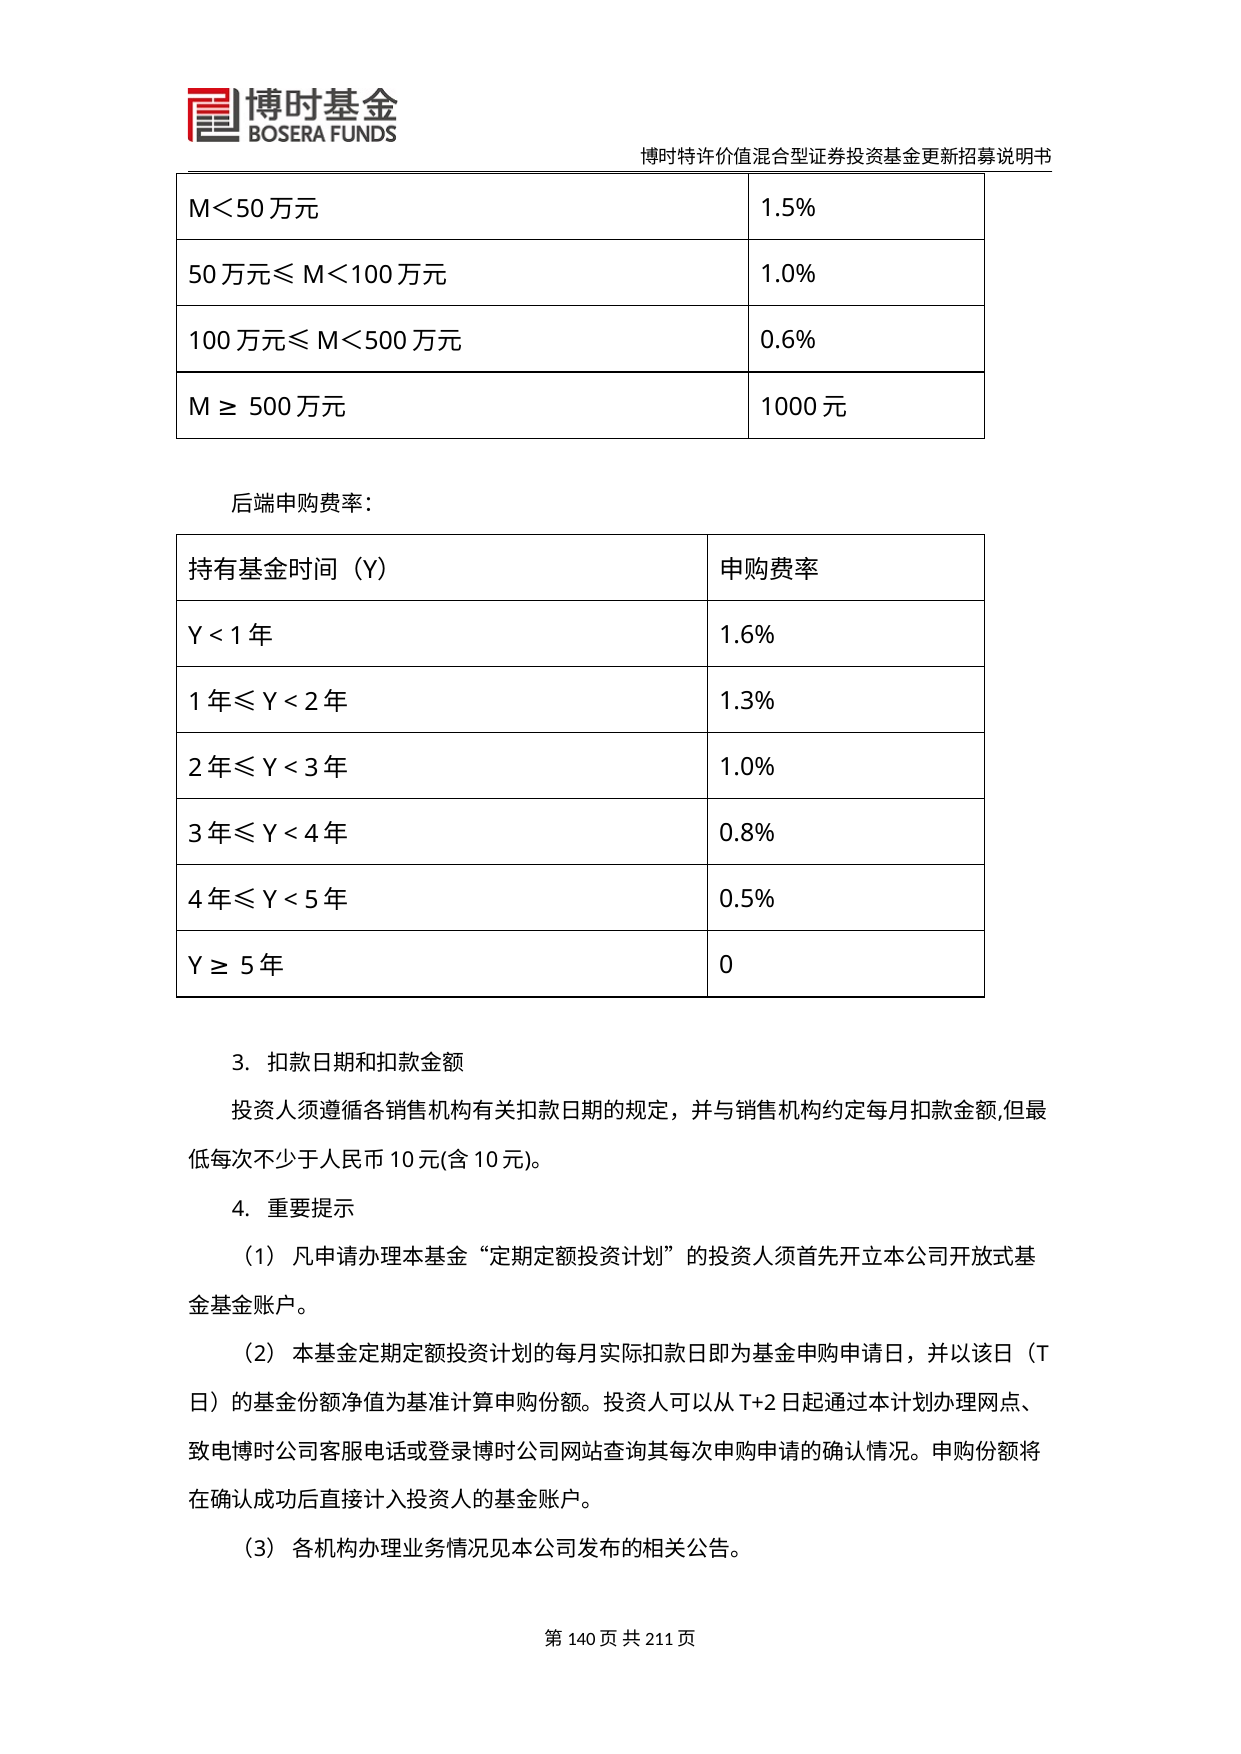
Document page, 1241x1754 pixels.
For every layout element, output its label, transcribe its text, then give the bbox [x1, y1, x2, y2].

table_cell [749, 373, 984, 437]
text 4. 重要提示 [188, 1190, 1052, 1223]
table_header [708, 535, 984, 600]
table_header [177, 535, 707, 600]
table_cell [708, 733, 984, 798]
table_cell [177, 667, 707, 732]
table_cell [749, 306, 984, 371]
text （2） 本基金定期定额投资计划的每月实际扣款日即为基金申购申请日，并以该日（T日）的基金份额净值为基准计算申购份额。投资人可以从T+2日起通过本计划办理网点、致电博时公司客服电话或登录博时公司网站查询其每次申购申请的确认情况。申购份额将在确认成功后直接计入投资人的基金账户。 [188, 1336, 1052, 1514]
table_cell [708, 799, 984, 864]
text （1） 凡申请办理本基金“定期定额投资计划”的投资人须首先开立本公司开放式基金基金账户。 [188, 1239, 1052, 1320]
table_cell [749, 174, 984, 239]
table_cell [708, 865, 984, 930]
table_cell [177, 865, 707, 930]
text 投资人须遵循各销售机构有关扣款日期的规定，并与销售机构约定每月扣款金额,但最低每次不少于人民币10元(含10元)。 [188, 1093, 1052, 1174]
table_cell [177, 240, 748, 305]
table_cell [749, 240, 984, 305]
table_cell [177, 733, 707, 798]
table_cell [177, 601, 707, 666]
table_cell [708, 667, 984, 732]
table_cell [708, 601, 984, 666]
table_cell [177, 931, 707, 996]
picture [187, 88, 398, 142]
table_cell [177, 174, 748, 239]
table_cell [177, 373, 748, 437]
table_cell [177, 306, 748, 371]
text 后端申购费率： [188, 486, 1052, 518]
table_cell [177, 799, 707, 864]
text （3） 各机构办理业务情况见本公司发布的相关公告。 [188, 1530, 1052, 1563]
text 3. 扣款日期和扣款金额 [188, 1045, 1052, 1077]
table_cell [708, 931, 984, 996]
